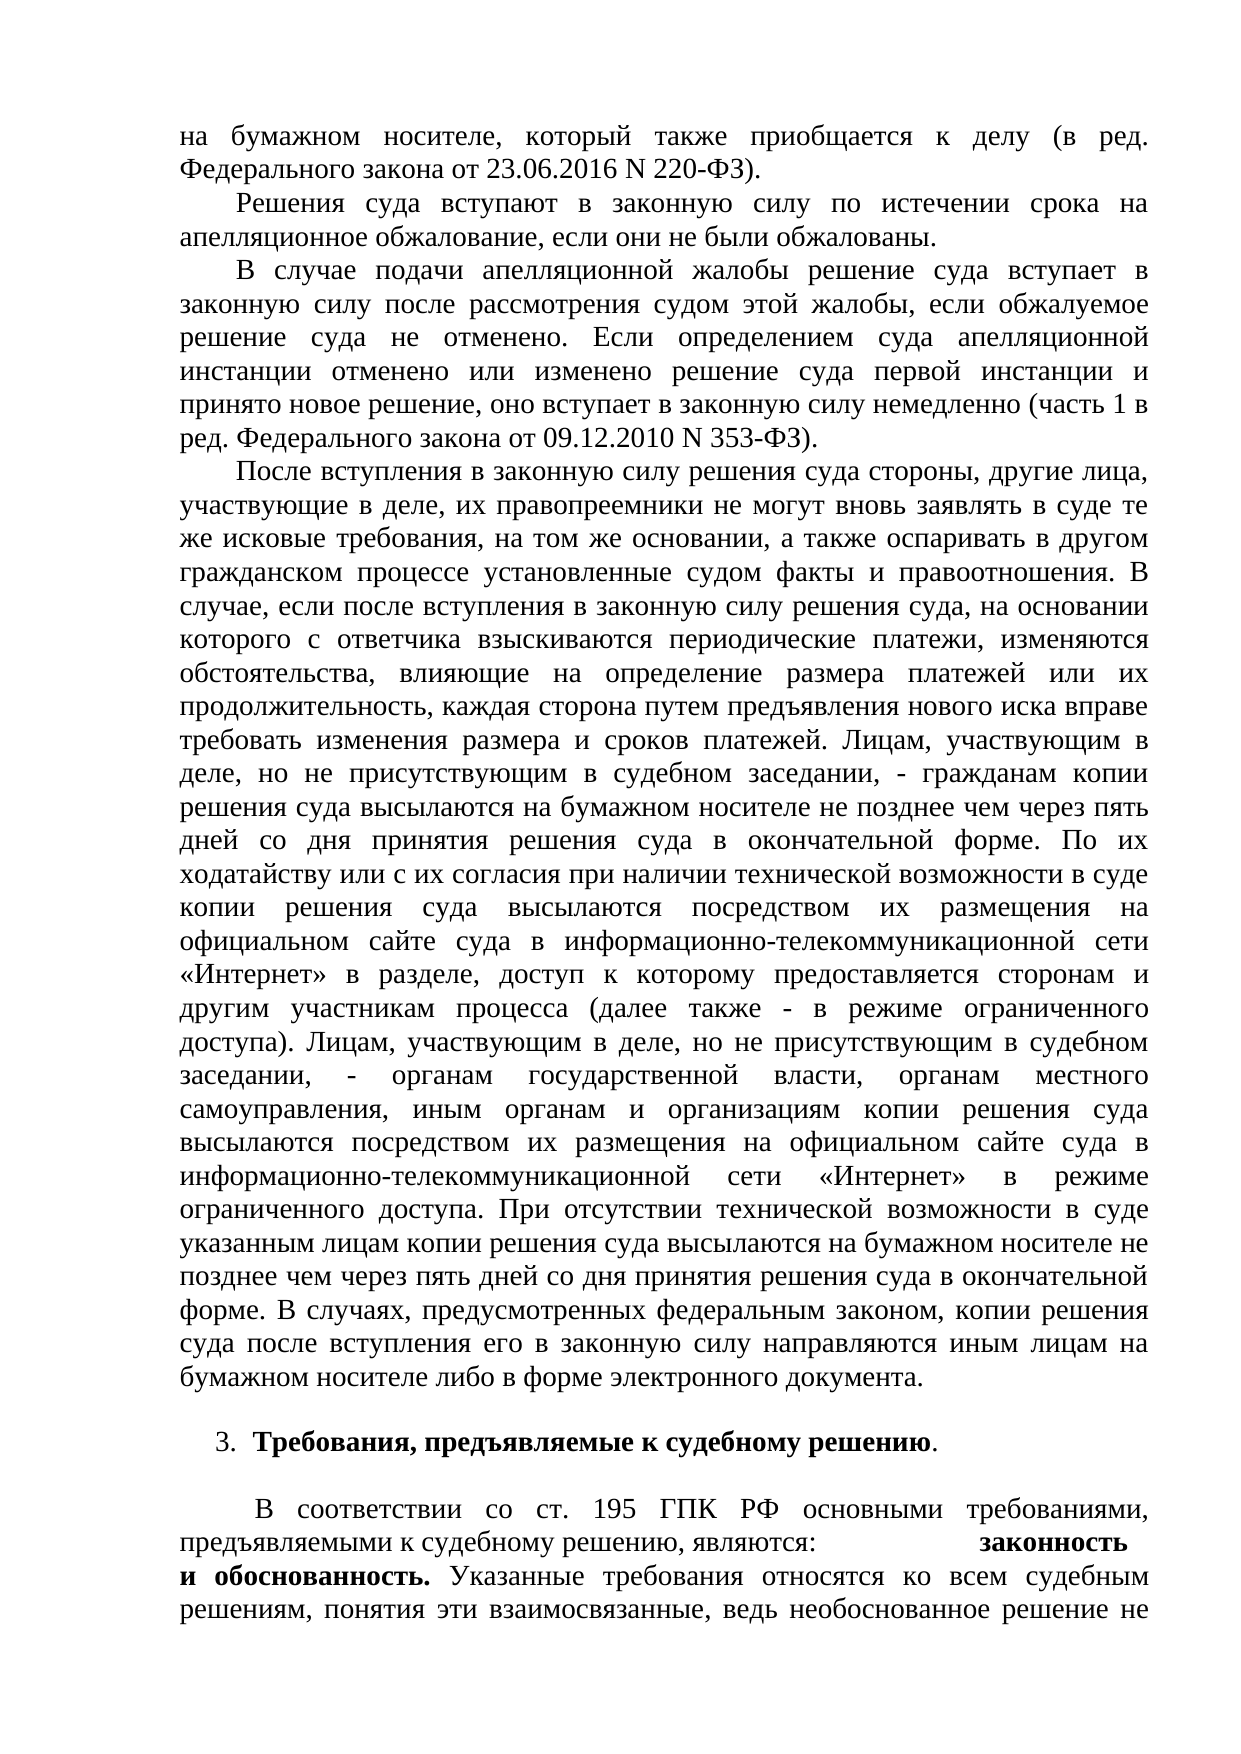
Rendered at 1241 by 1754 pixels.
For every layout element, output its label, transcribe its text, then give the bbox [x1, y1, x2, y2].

text После вступления в законную силу решения суда стороны, другие лица, участвующие в деле, их правопреемники не могут вновь заявлять в суде те же исковые требования, на том же основании, а также оспаривать в другом гражданском процессе установленные судом факты и правоотношения. В случае, если после вступления в законную силу решения суда, на основании которого с ответчика взыскиваются периодические платежи, изменяются обстоятельства, влияющие на определение размера платежей или их продолжительность, каждая сторона путем предъявления нового иска вправе требовать изменения размера и сроков платежей. Лицам, участвующим в деле, но не присутствующим в судебном заседании, - гражданам копии решения суда высылаются на бумажном носителе не позднее чем через пять дней со дня принятия решения суда в окончательной форме. По их ходатайству или с их согласия при наличии технической возможности в суде копии решения суда высылаются посредством их размещения на официальном сайте суда в информационно-телекоммуникационной сети «Интернет» в разделе, доступ к которому предоставляется сторонам и другим участникам процесса (далее также - в режиме ограниченного доступа). Лицам, участвующим в деле, но не присутствующим в судебном заседании, - органам государственной власти, органам местного самоуправления, иным органам и организациям копии решения суда высылаются посредством их размещения на официальном сайте суда в информационно-телекоммуникационной сети «Интернет» в режиме ограниченного доступа. При отсутствии технической возможности в суде указанным лицам копии решения суда высылаются на бумажном носителе не позднее чем через пять дней со дня принятия решения суда в окончательной форме. В случаях, предусмотренных федеральным законом, копии решения суда после вступления его в законную силу направляются иным лицам на бумажном носителе либо в форме электронного документа. [179, 453, 1149, 1393]
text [179, 1491, 1149, 1625]
list Требования, предъявляемые к судебному решению. [215, 1424, 1152, 1457]
text Решения суда вступают в законную силу по истечении срока на апелляционное обжалование, если они не были обжалованы. [179, 185, 1149, 252]
text В случае подачи апелляционной жалобы решение суда вступает в законную силу после рассмотрения судом этой жалобы, если обжалуемое решение суда не отменено. Если определением суда апелляционной инстанции отменено или изменено решение суда первой инстанции и принято новое решение, оно вступает в законную силу немедленно (часть 1 в ред. Федерального закона от 09.12.2010 N 353-ФЗ). [179, 252, 1149, 453]
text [179, 118, 1149, 185]
